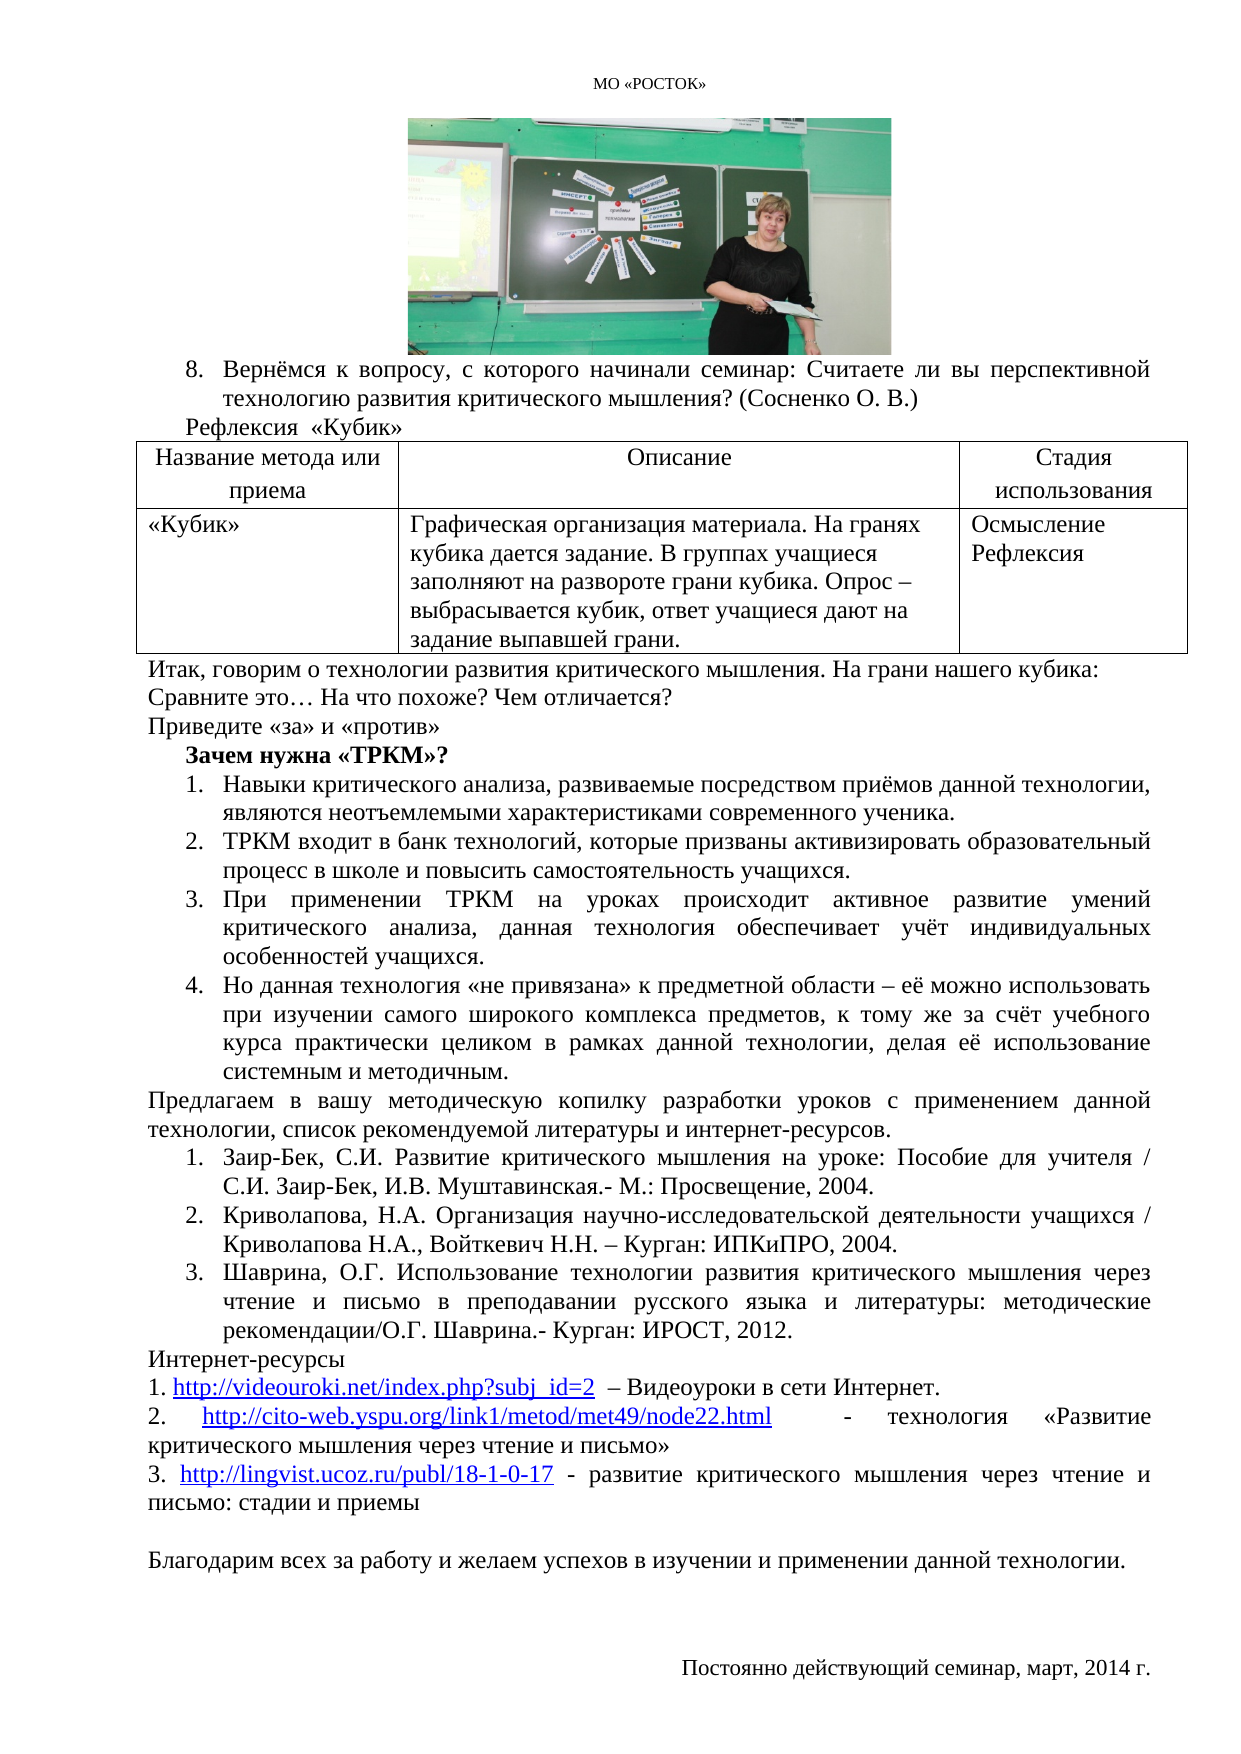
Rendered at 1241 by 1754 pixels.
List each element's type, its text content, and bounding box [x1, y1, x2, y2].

list Заир-Бек, С.И. Развитие критического мышления на уроке: Пособие для учителя / С.И. Заир-Бек, И.В. Муштавинская.- М.: Просвещение, 2004. [185, 1142, 1152, 1200]
picture [407, 118, 892, 355]
table_header Название метода или приема [137, 442, 398, 508]
list При применении ТРКМ на уроках происходит активное развитие умений критического анализа, данная технология обеспечивает учёт индивидуальных особенностей учащихся. [185, 884, 1152, 970]
text Интернет-ресурсы [148, 1344, 1152, 1372]
text Приведите «за» и «против» [148, 711, 1152, 740]
text 1. http://videouroki.net/index.php?subj_id=2 – Видеоуроки в сети Интернет. [148, 1372, 1152, 1401]
text Итак, говорим о технологии развития критического мышления. На грани нашего кубика: [148, 654, 1152, 682]
table_header Описание [399, 442, 959, 508]
table_header Стадия использования [960, 442, 1187, 508]
text 3. http://lingvist.ucoz.ru/publ/18-1-0-17 - развитие критического мышления через чтение и письмо: стадии и приемы [148, 1459, 1152, 1516]
list Шаврина, О.Г. Использование технологии развития критического мышления через чтение и письмо в преподавании русского языка и литературы: методические рекомендации/О.Г. Шаврина.- Курган: ИРОСТ, 2012. [185, 1257, 1152, 1344]
text Рефлексия «Кубик» [185, 412, 1152, 441]
text Предлагаем в вашу методическую копилку разработки уроков с применением данной технологии, список рекомендуемой литературы и интернет-ресурсов. [148, 1085, 1152, 1142]
text 2. http://cito-web.yspu.org/link1/metod/met49/node22.html - технология «Развитие критического мышления через чтение и письмо» [148, 1401, 1152, 1459]
table_cell Графическая организация материала. На гранях кубика дается задание. В группах учащиеся заполняют на развороте грани кубика. Опрос – выбрасывается кубик, ответ учащиеся дают на задание выпавшей грани. [399, 509, 959, 653]
list Вернёмся к вопросу, с которого начинали семинар: Считаете ли вы перспективной технологию развития критического мышления? (Сосненко О. В.) [185, 354, 1152, 412]
text Сравните это… На что похоже? Чем отличается? [148, 682, 1152, 711]
list Навыки критического анализа, развиваемые посредством приёмов данной технологии, являются неотъемлемыми характеристиками современного ученика. [185, 769, 1152, 826]
table_cell «Кубик» [137, 509, 398, 653]
list Криволапова, Н.А. Организация научно-исследовательской деятельности учащихся / Криволапова Н.А., Войткевич Н.Н. – Курган: ИПКиПРО, 2004. [185, 1200, 1152, 1257]
text Благодарим всех за работу и желаем успехов в изучении и применении данной технологии. [148, 1545, 1152, 1574]
table_cell Осмысление Рефлексия [960, 509, 1187, 653]
list ТРКМ входит в банк технологий, которые призваны активизировать образовательный процесс в школе и повысить самостоятельность учащихся. [185, 826, 1152, 884]
list Но данная технология «не привязана» к предметной области – её можно использовать при изучении самого широкого комплекса предметов, к тому же за счёт учебного курса практически целиком в рамках данной технологии, делая её использование системным и методичным. [185, 970, 1152, 1085]
text Зачем нужна «ТРКМ»? [185, 740, 1152, 769]
